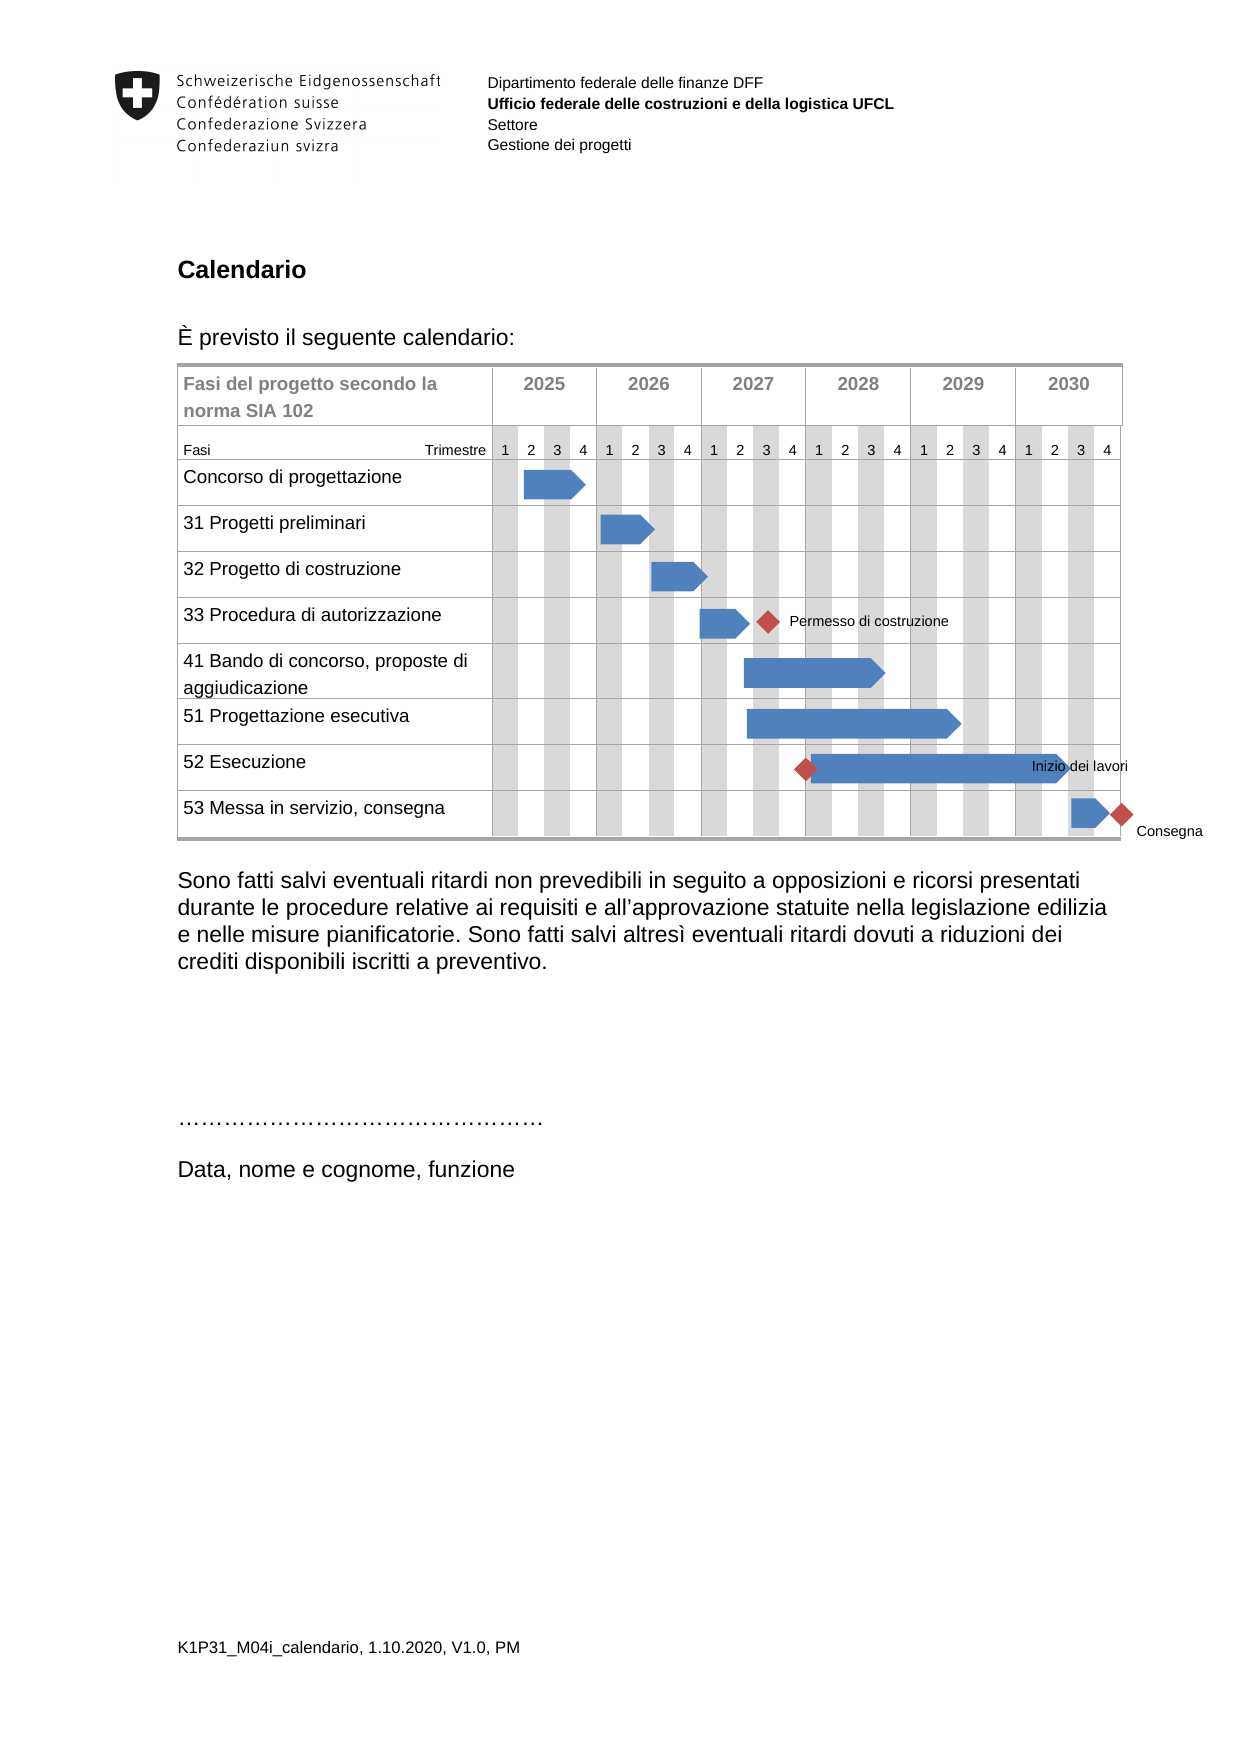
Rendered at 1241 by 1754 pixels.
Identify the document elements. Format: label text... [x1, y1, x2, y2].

table_cell [544, 644, 570, 698]
table_cell 1 [911, 426, 937, 459]
table_cell 4 [779, 426, 805, 459]
table_cell [702, 644, 727, 698]
table_cell [937, 460, 963, 505]
table_cell [1042, 598, 1068, 643]
table_cell [989, 552, 1015, 597]
table_cell [911, 506, 937, 551]
table_cell [570, 699, 596, 744]
table_cell [858, 739, 884, 744]
table_cell [806, 699, 832, 708]
text Data, nome e cognome, funzione [177, 1156, 1122, 1183]
table_cell [911, 552, 937, 597]
table_cell [1042, 644, 1068, 698]
table_cell [702, 506, 727, 551]
table_cell [858, 699, 884, 708]
table_cell [570, 644, 596, 698]
table_cell [518, 699, 544, 744]
text Calendario [177, 255, 1122, 283]
table_cell [806, 598, 832, 643]
table_cell [649, 552, 674, 597]
table_header 2030 [1016, 367, 1122, 425]
table_cell [597, 644, 622, 698]
table_cell [937, 791, 963, 836]
table_cell [544, 791, 570, 836]
table_cell 3 [544, 426, 570, 459]
table_cell [649, 745, 674, 790]
table_cell Trimestre [335, 426, 492, 459]
table_cell [911, 644, 937, 698]
table_header 2029 [911, 367, 1015, 425]
table_cell [1068, 598, 1094, 643]
table_cell [623, 644, 648, 698]
table_cell [1094, 506, 1120, 551]
table_cell [753, 552, 779, 597]
table_cell Concorso di progettazione [178, 460, 492, 505]
table_cell 41 Bando di concorso, proposte di aggiudicazione [178, 644, 492, 698]
table_cell [623, 460, 648, 505]
table_cell [493, 791, 518, 836]
table_cell [702, 699, 727, 744]
table_cell 33 Procedura di autorizzazione [178, 598, 492, 643]
table_cell [753, 460, 779, 505]
table_cell 3 [753, 426, 779, 459]
table_cell [493, 598, 518, 643]
table_cell 2 [518, 426, 544, 459]
table_cell [518, 552, 544, 597]
table_cell [963, 699, 989, 744]
table_cell [623, 598, 648, 643]
table_cell [832, 460, 858, 505]
table_cell [806, 779, 832, 790]
table_cell [911, 745, 937, 753]
table_cell [649, 699, 674, 744]
table_cell [675, 585, 701, 597]
table_cell [963, 552, 989, 597]
table_cell [779, 745, 805, 790]
table_cell [1094, 552, 1120, 597]
table_cell [779, 506, 805, 551]
table_cell [858, 784, 884, 790]
table_cell [1042, 460, 1068, 505]
table_cell [493, 460, 518, 505]
table_cell [779, 739, 805, 744]
table_cell [753, 688, 779, 698]
table_cell 4 [570, 426, 596, 459]
table_cell [570, 552, 596, 597]
table_cell [753, 791, 779, 836]
table_cell [1042, 745, 1068, 764]
table_cell 51 Progettazione esecutiva [178, 699, 492, 744]
table_cell [911, 598, 937, 643]
table_cell 52 Esecuzione [178, 745, 492, 790]
table_cell [779, 644, 805, 658]
table_cell 1 [702, 426, 727, 459]
table_cell 32 Progetto di costruzione [178, 552, 492, 597]
table_cell [570, 791, 596, 836]
table_cell [989, 644, 1015, 698]
table_cell [963, 644, 989, 698]
table_cell [858, 598, 884, 643]
table_cell [493, 745, 518, 790]
table_cell [675, 644, 701, 698]
table_cell [702, 791, 727, 836]
table_cell [858, 506, 884, 551]
table_header Fasi del progetto secondo la norma SIA 102 [178, 367, 492, 425]
table_cell [1094, 815, 1120, 836]
table_cell [832, 598, 858, 643]
table_cell 4 [989, 426, 1015, 459]
text Sono fatti salvi eventuali ritardi non prevedibili in seguito a opposizioni e ricorsi presentati durante le procedure relative ai requisiti e all’approvazione statuite nella legislazione edilizia e nelle misure pianificatorie. Sono fatti salvi altresì eventuali ritardi dovuti a riduzioni dei crediti disponibili iscritti a preventivo. [177, 866, 1122, 974]
table_cell [675, 506, 701, 551]
table_cell [493, 552, 518, 597]
table_cell [675, 460, 701, 505]
table_cell [727, 791, 753, 836]
table_cell [989, 784, 1015, 790]
table_cell [1068, 644, 1094, 698]
table_cell [675, 791, 701, 836]
table_cell [1042, 773, 1068, 790]
table_cell 4 [1094, 426, 1120, 459]
table_cell [753, 739, 779, 744]
table_cell [937, 745, 963, 753]
table_cell [858, 791, 884, 836]
table_cell [806, 506, 832, 551]
table_cell [989, 506, 1015, 551]
table_cell [937, 784, 963, 790]
table_cell [884, 598, 910, 643]
table_cell [702, 552, 727, 597]
table_cell 53 Messa in servizio, consegna [178, 791, 492, 836]
table_cell [1016, 644, 1042, 698]
table_cell [1094, 460, 1120, 505]
table_cell [493, 699, 518, 744]
table_cell [597, 506, 622, 551]
table_cell [832, 552, 858, 597]
table_cell [963, 745, 989, 753]
table_cell [884, 791, 910, 836]
table_cell [806, 739, 832, 744]
table_cell [649, 506, 674, 551]
table_cell [518, 644, 544, 698]
table_cell [806, 644, 832, 658]
table_cell [544, 745, 570, 790]
table_cell [832, 506, 858, 551]
table_cell [753, 644, 779, 658]
table_cell [1016, 745, 1042, 753]
table_cell [779, 688, 805, 698]
table_header 2028 [806, 367, 910, 425]
table_cell [649, 460, 674, 505]
table_cell [832, 739, 858, 744]
table_cell 2 [937, 426, 963, 459]
table_cell [937, 699, 963, 744]
table_cell [702, 745, 727, 790]
table_cell [544, 552, 570, 597]
table_cell [1068, 745, 1094, 790]
table_cell [779, 699, 805, 708]
table_cell [858, 745, 884, 753]
text È previsto il seguente calendario: [177, 323, 1122, 350]
table_cell [1016, 552, 1042, 597]
picture [115, 70, 441, 177]
table_cell [1068, 699, 1094, 744]
table_cell [727, 460, 753, 505]
table_cell [518, 598, 544, 643]
table_cell [675, 598, 701, 643]
table_cell 1 [597, 426, 622, 459]
table_cell [989, 791, 1015, 836]
table_cell [911, 699, 937, 708]
table_cell Fasi [178, 426, 334, 459]
table_cell [989, 699, 1015, 744]
table_cell [727, 644, 753, 698]
table_cell [1042, 506, 1068, 551]
table_cell [1094, 644, 1120, 698]
table_cell [1016, 506, 1042, 551]
table_cell [1094, 598, 1120, 643]
table_cell 1 [493, 426, 518, 459]
table_cell 4 [675, 426, 701, 459]
table_cell [753, 699, 779, 708]
table_cell [884, 460, 910, 505]
table_cell 1 [806, 426, 832, 459]
table_cell [884, 784, 910, 790]
table_header 2026 [597, 367, 701, 425]
table_cell [779, 552, 805, 597]
table_cell [858, 460, 884, 505]
table_cell [702, 639, 727, 643]
table_cell [544, 598, 570, 643]
table_cell [649, 598, 674, 643]
table_cell [832, 688, 858, 698]
table_cell [544, 699, 570, 744]
table_cell [884, 745, 910, 753]
table_cell [832, 745, 858, 753]
table_cell [544, 506, 570, 551]
table_cell [570, 598, 596, 643]
table_cell [518, 791, 544, 836]
table_cell [858, 552, 884, 597]
table_cell [753, 745, 779, 790]
table_cell [884, 739, 910, 744]
table_cell [675, 552, 701, 568]
table_header 2027 [702, 367, 805, 425]
table_header 2025 [493, 367, 596, 425]
table_cell [623, 552, 648, 597]
table_cell [727, 598, 753, 643]
table_cell [702, 460, 727, 505]
table_cell [858, 644, 884, 670]
table_cell [493, 644, 518, 698]
table_cell 3 [858, 426, 884, 459]
table_cell [911, 784, 937, 790]
text ………………………………………… [177, 1103, 1122, 1131]
table_cell [753, 506, 779, 551]
table_cell 3 [963, 426, 989, 459]
table_cell 1 [1016, 426, 1042, 459]
table_cell [1068, 552, 1094, 597]
table_cell [649, 791, 674, 836]
table_cell [832, 644, 858, 658]
table_cell [911, 739, 937, 744]
table_cell [1016, 598, 1042, 643]
table_cell [623, 699, 648, 744]
table_cell [1094, 745, 1120, 790]
table_cell [779, 460, 805, 505]
table_cell [597, 552, 622, 597]
table_cell [1042, 552, 1068, 597]
table_cell [597, 598, 622, 643]
table_cell [832, 784, 858, 790]
table_cell [963, 784, 989, 790]
table_cell [518, 460, 544, 505]
table_cell [806, 791, 832, 836]
table_cell [884, 644, 910, 698]
table_cell [989, 460, 1015, 505]
table_cell [963, 598, 989, 643]
table_cell [1094, 791, 1120, 813]
table_cell [989, 745, 1015, 753]
table_cell [727, 699, 753, 744]
table_cell [597, 745, 622, 790]
table_cell [884, 699, 910, 708]
table_cell [493, 506, 518, 551]
table_cell [753, 598, 779, 643]
table_cell [1016, 784, 1042, 790]
table_cell [570, 460, 596, 505]
table_cell [570, 506, 596, 551]
table_cell [884, 506, 910, 551]
table_cell [806, 552, 832, 597]
table_cell [963, 791, 989, 836]
table_cell [858, 676, 884, 698]
table_cell [1042, 791, 1068, 836]
table_cell [1016, 791, 1042, 836]
table_cell [937, 598, 963, 643]
table_cell [675, 699, 701, 744]
table_cell [1042, 699, 1068, 744]
table_cell 3 [1068, 426, 1094, 459]
table_cell [963, 460, 989, 505]
table_cell [518, 506, 544, 551]
table_cell [911, 460, 937, 505]
table_cell 2 [727, 426, 753, 459]
table_cell [832, 699, 858, 708]
table_cell [806, 745, 832, 760]
table_cell [623, 745, 648, 790]
table_cell [727, 552, 753, 597]
table_cell 2 [1042, 426, 1068, 459]
table_cell [937, 644, 963, 698]
table_cell [963, 506, 989, 551]
table_cell [1068, 460, 1094, 505]
table_cell [884, 552, 910, 597]
table_cell 31 Progetti preliminari [178, 506, 492, 551]
table_cell 2 [832, 426, 858, 459]
table_cell [597, 699, 622, 744]
table_cell [806, 688, 832, 698]
table_cell [779, 598, 805, 643]
table_cell [649, 644, 674, 698]
table_cell [623, 538, 648, 551]
table_cell [727, 506, 753, 551]
table_cell [623, 506, 648, 521]
table_cell [597, 791, 622, 836]
table_cell [806, 460, 832, 505]
table_cell [937, 506, 963, 551]
table_cell [937, 552, 963, 597]
table_cell [544, 500, 570, 505]
table_cell [1016, 460, 1042, 505]
table_cell 3 [649, 426, 674, 459]
table_cell [779, 791, 805, 836]
table_cell [1068, 791, 1094, 836]
table_cell [832, 791, 858, 836]
table_cell [675, 745, 701, 790]
table_cell [518, 745, 544, 790]
table_cell [911, 791, 937, 836]
table_cell [727, 745, 753, 790]
table_cell [1094, 699, 1120, 744]
table_cell 4 [884, 426, 910, 459]
table_cell [1016, 699, 1042, 744]
table_cell [597, 460, 622, 505]
table_cell [989, 598, 1015, 643]
table_cell [570, 745, 596, 790]
table_cell 2 [623, 426, 648, 459]
table_cell [623, 791, 648, 836]
table_cell [1068, 506, 1094, 551]
table_cell [544, 460, 570, 469]
table_cell [702, 598, 727, 608]
